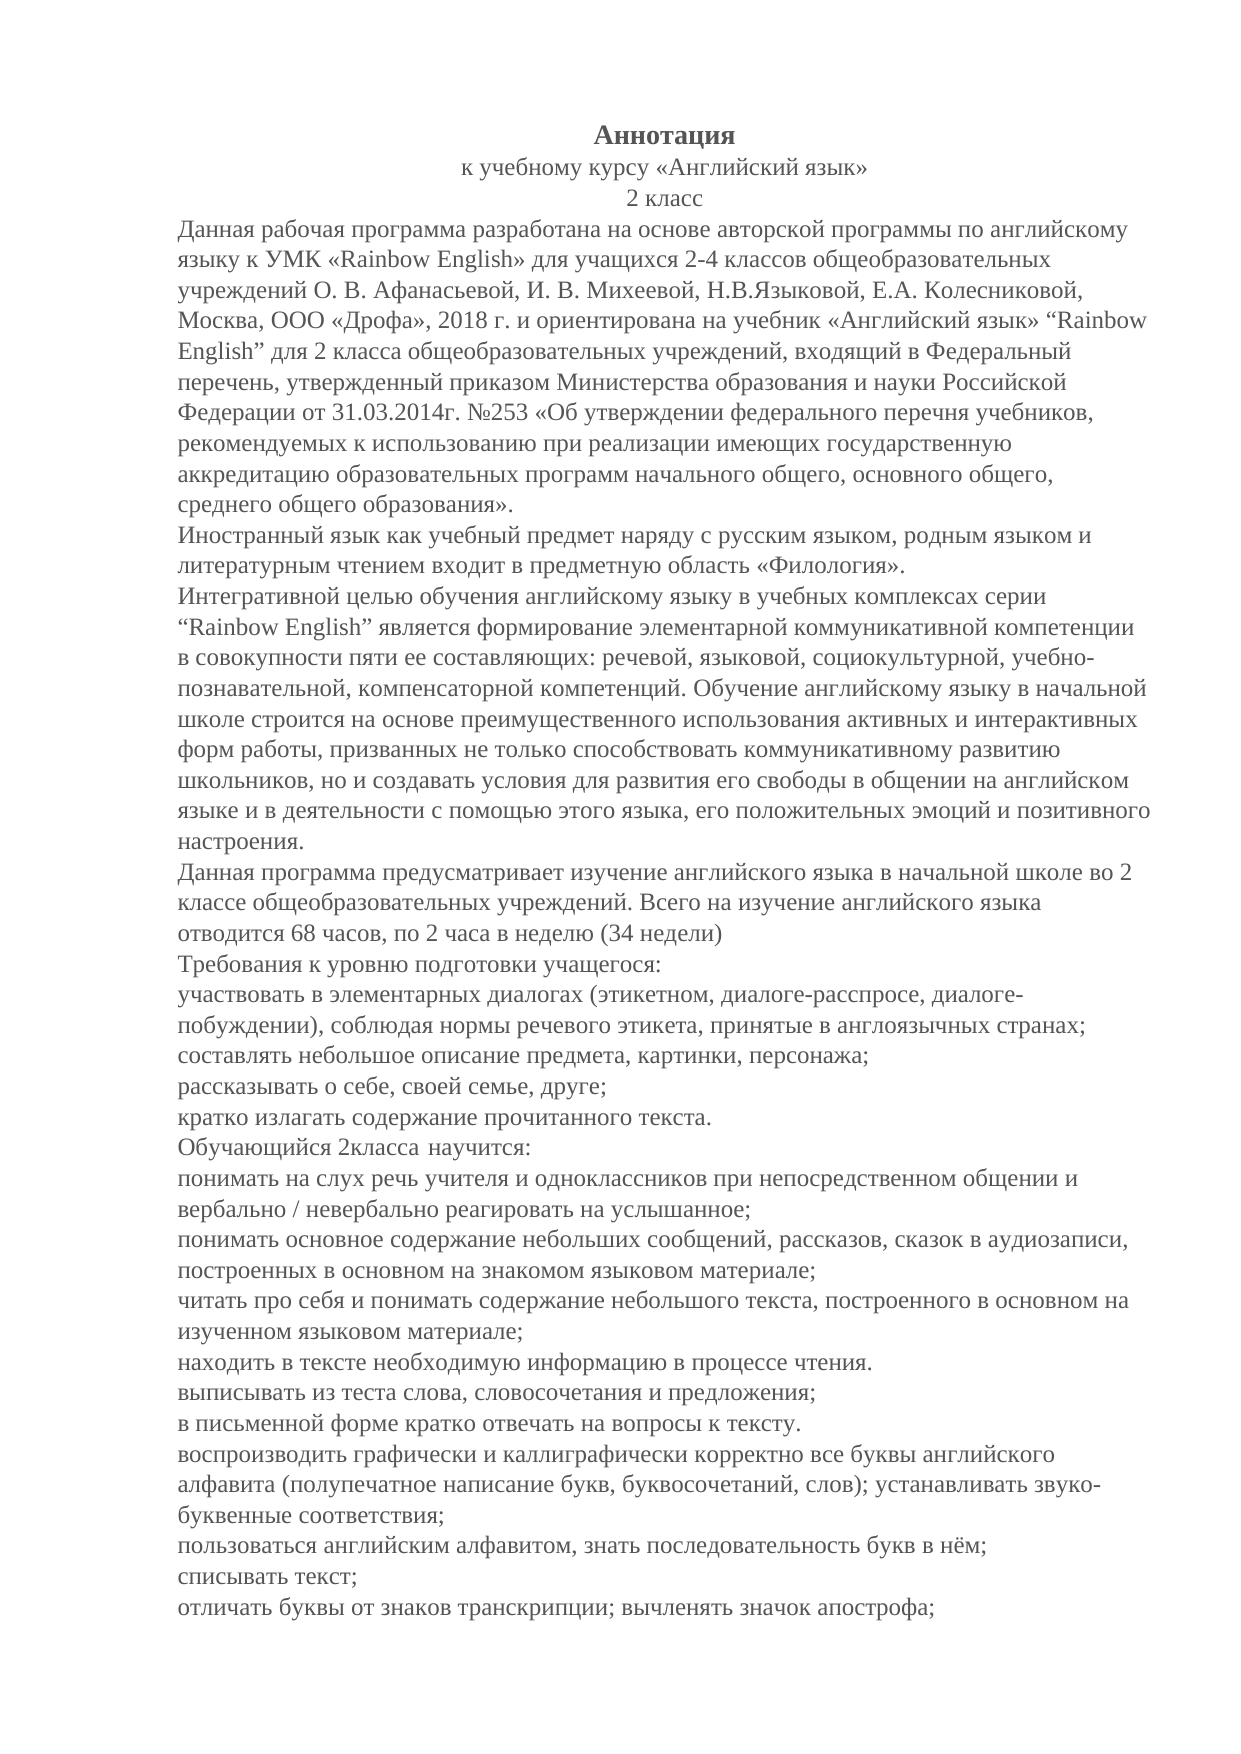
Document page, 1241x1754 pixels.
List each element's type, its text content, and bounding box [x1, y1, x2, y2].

text Обучающийся 2класса научится: [177, 1131, 1152, 1161]
text рассказывать о себе, своей семье, друге; [177, 1069, 1152, 1100]
text Требования к уровню подготовки учащегося: [177, 947, 1152, 977]
text выписывать из теста слова, словосочетания и предложения; [177, 1376, 1152, 1406]
text 2 класс [177, 181, 1152, 212]
text составлять небольшое описание предмета, картинки, персонажа; [177, 1039, 1152, 1069]
text Данная рабочая программа разработана на основе авторской программы по английскому языку к УМК «Rainbow English» для учащихся 2-4 классов общеобразовательных учреждений O. В. Афанасьевой, И. В. Михеевой, Н.В.Языковой, Е.А. Колесниковой, Москва, ООО «Дрофа», 2018 г. и ориентирована на учебник «Английский язык» “Rainbow English” для 2 класса общеобразовательных учреждений, входящий в Федеральный перечень, утвержденный приказом Министерства образования и науки Российской Федерации от 31.03.2014г. №253 «Об утверждении федерального перечня учебников, рекомендуемых к использованию при реализации имеющих государственную аккредитацию образовательных программ начального общего, основного общего, среднего общего образования». [177, 212, 1152, 518]
text находить в тексте необходимую информацию в процессе чтения. [177, 1345, 1152, 1376]
text Данная программа предусматривает изучение английского языка в начальной школе во 2 классе общеобразовательных учреждений. Всего на изучение английского языка отводится 68 часов, по 2 часа в неделю (34 недели) [177, 855, 1152, 947]
text в письменной форме кратко отвечать на вопросы к тексту. [177, 1406, 1152, 1437]
text читать про себя и понимать содержание небольшого текста, построенного в основном на изученном языковом материале; [177, 1284, 1152, 1345]
text Иностранный язык как учебный предмет наряду с русским языком, родным языком и литературным чтением входит в предметную область «Филология». [177, 518, 1152, 579]
text понимать на слух речь учителя и одноклассников при непосредственном общении и вербально / невербально реагировать на услышанное; [177, 1161, 1152, 1222]
text пользоваться английским алфавитом, знать последовательность букв в нём; [177, 1529, 1152, 1559]
text списывать текст; [177, 1559, 1152, 1590]
text к учебному курсу «Английский язык» [177, 151, 1152, 181]
text отличать буквы от знаков транскрипции; вычленять значок апострофа; [177, 1590, 1152, 1621]
text Аннотация [177, 118, 1152, 151]
text воспроизводить графически и каллиграфически корректно все буквы английского алфавита (полупечатное написание букв, буквосочетаний, слов); устанавливать звуко-буквенные соответствия; [177, 1437, 1152, 1529]
text понимать основное содержание небольших сообщений, рассказов, сказок в аудиозаписи, построенных в основном на знакомом языковом материале; [177, 1222, 1152, 1284]
text Интегративной целью обучения английскому языку в учебных комплексах серии “Rainbow English” является формирование элементарной коммуникативной компетенции в совокупности пяти ее составляющих: речевой, языковой, социокультурной, учебно-познавательной, компенсаторной компетенций. Обучение английскому языку в начальной школе строится на основе преимущественного использования активных и интерактивных форм работы, призванных не только способствовать коммуникативному развитию школьников, но и создавать условия для развития его свободы в общении на английском языке и в деятельности с помощью этого языка, его положительных эмоций и позитивного настроения. [177, 579, 1152, 855]
text участвовать в элементарных диалогах (этикетном, диалоге-расспросе, диалоге-побуждении), соблюдая нормы речевого этикета, принятые в англоязычных странах; [177, 977, 1152, 1039]
text кратко излагать содержание прочитанного текста. [177, 1100, 1152, 1131]
